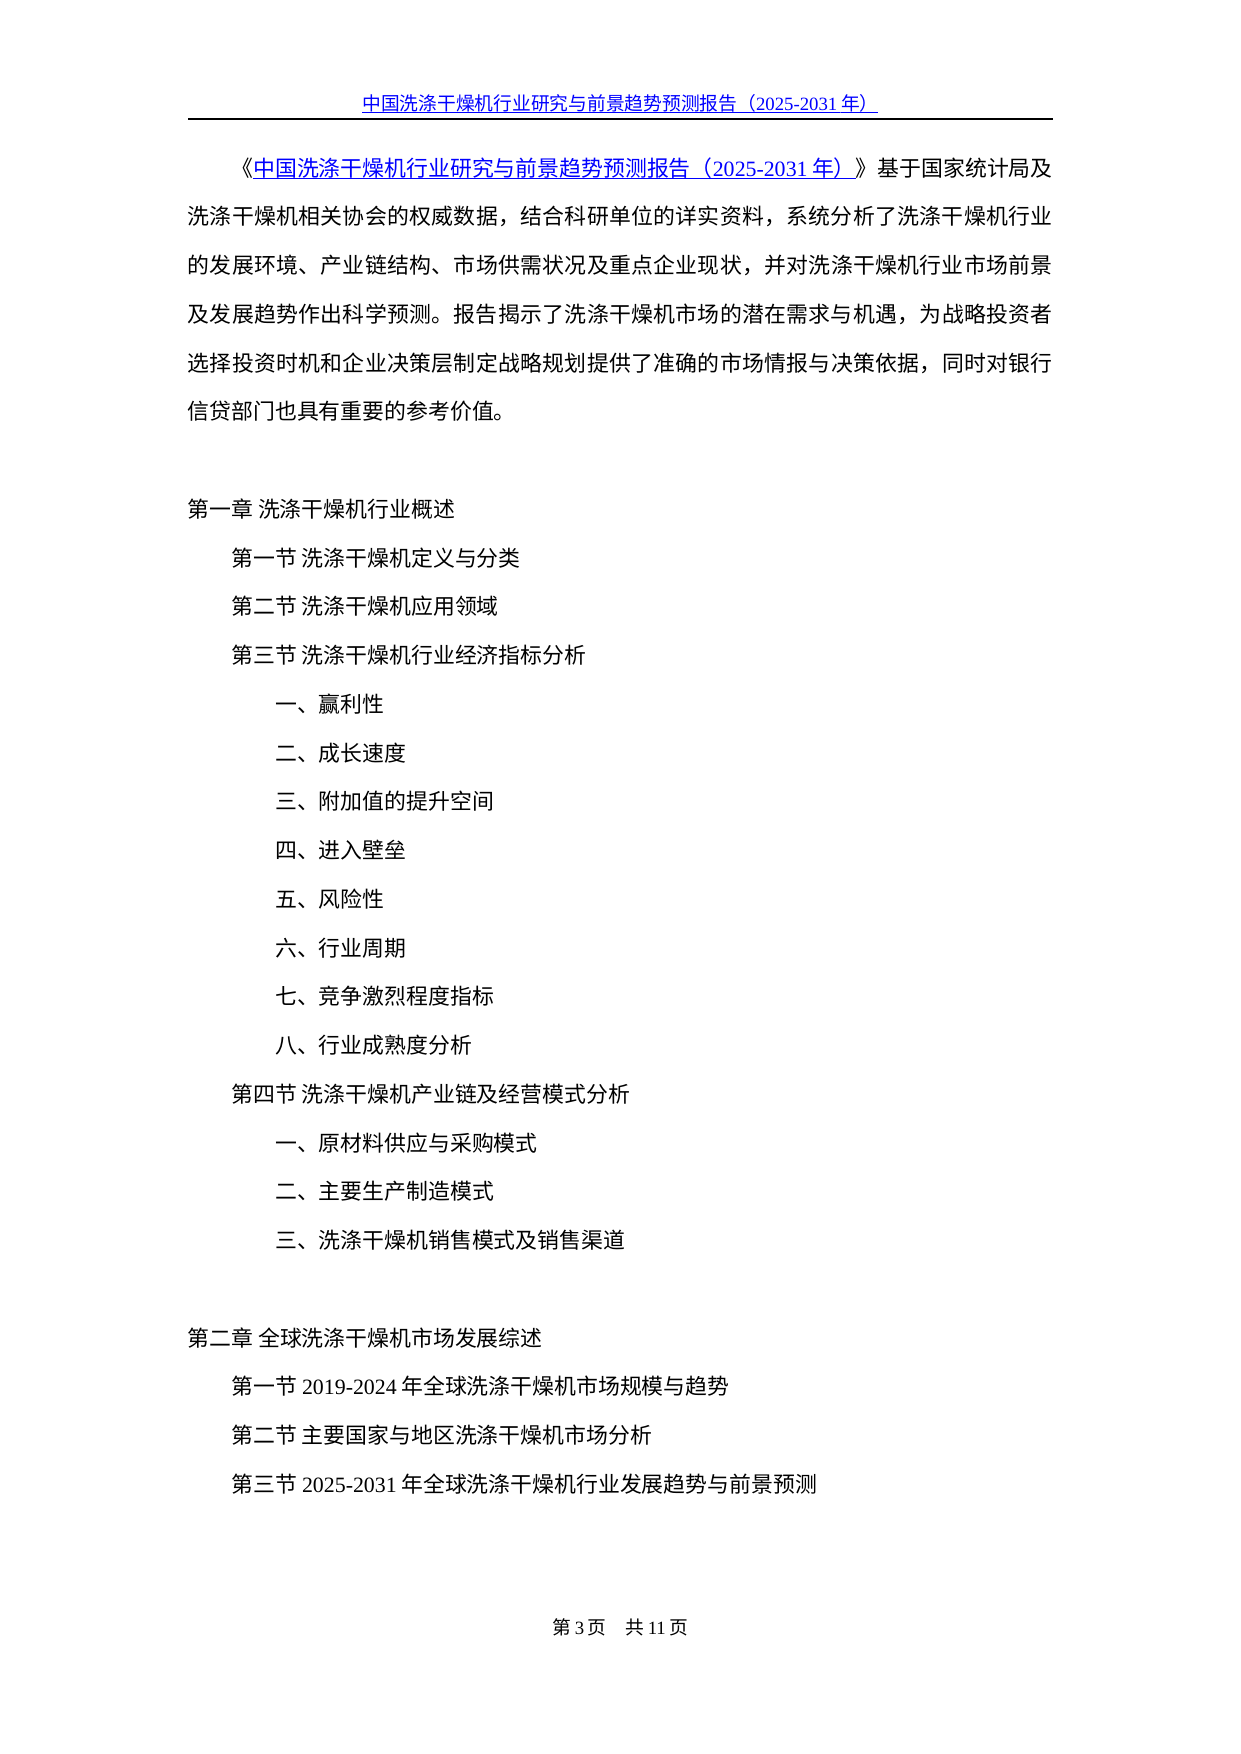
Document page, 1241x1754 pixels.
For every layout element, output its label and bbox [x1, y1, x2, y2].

text [187, 150, 1053, 1499]
